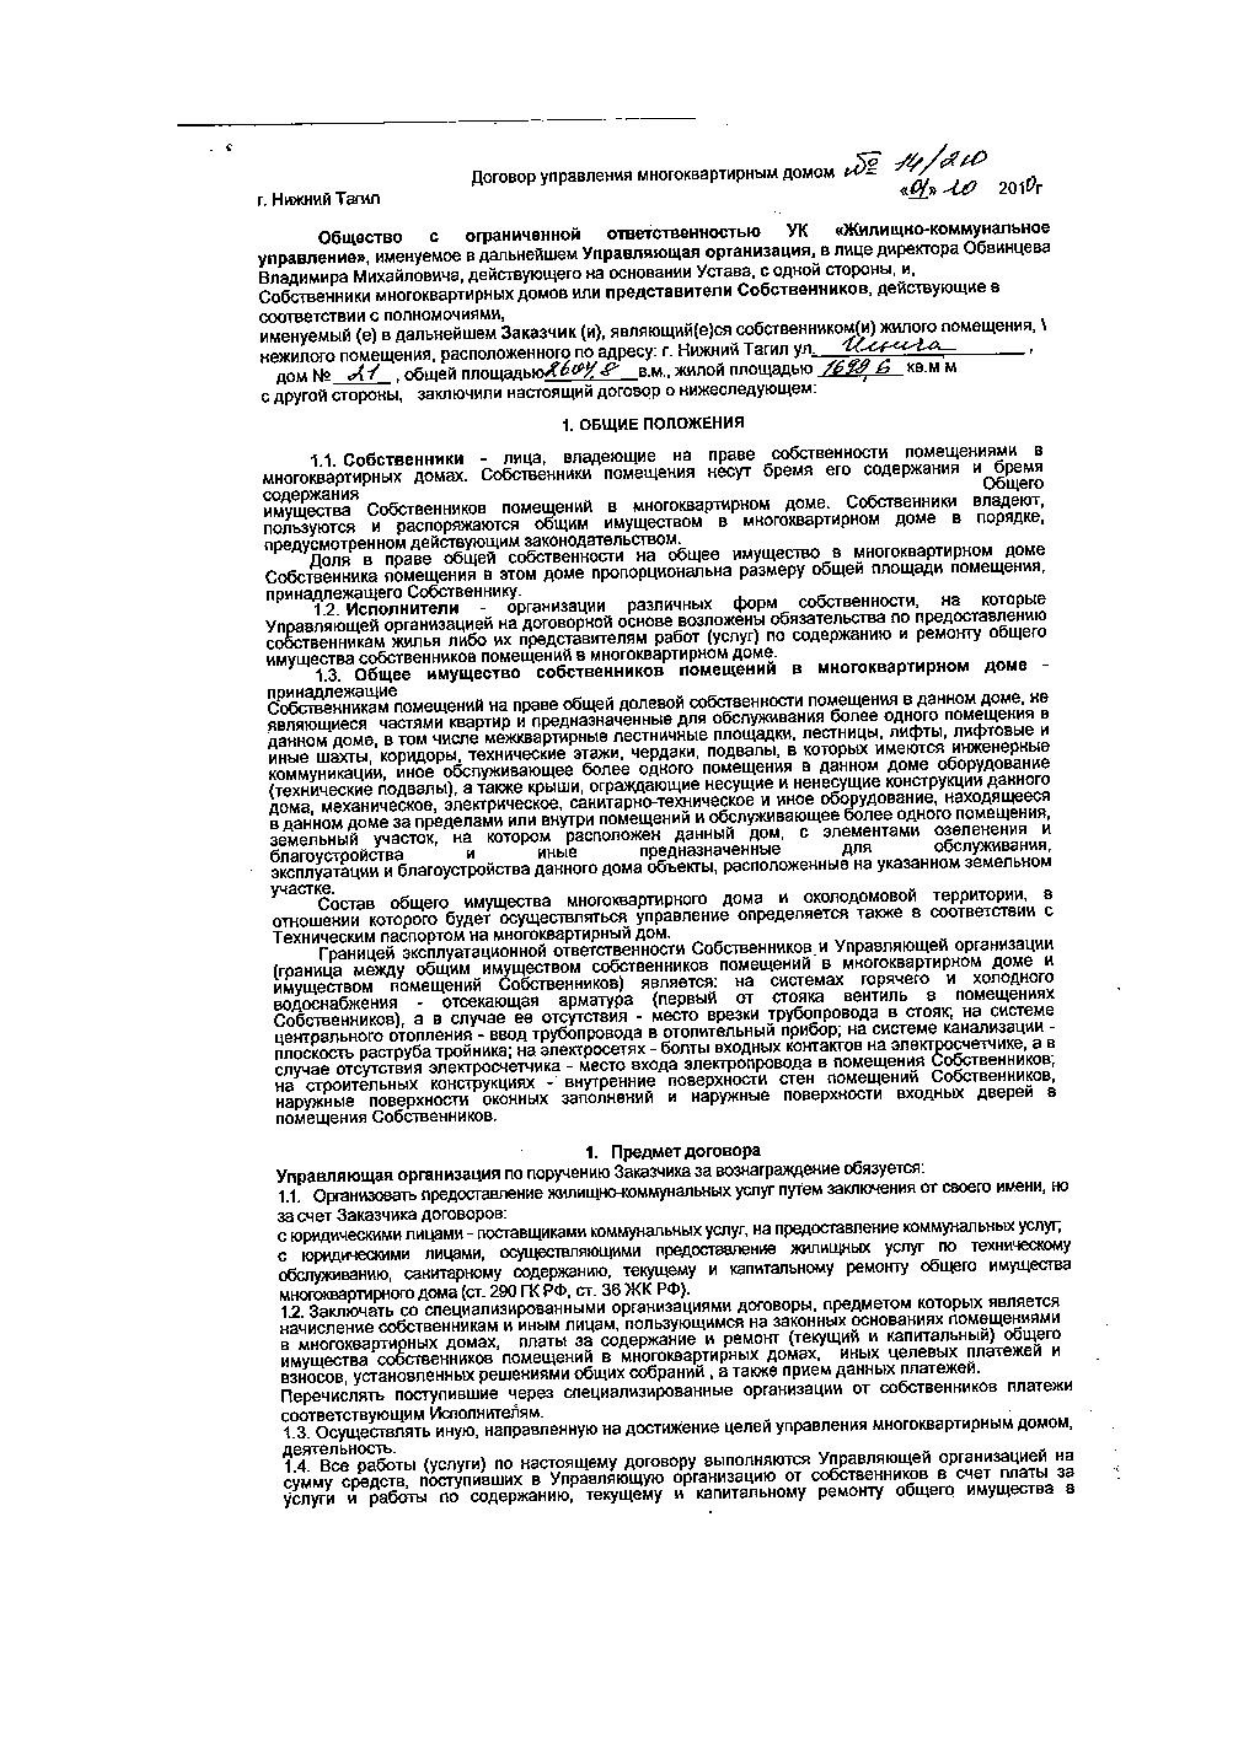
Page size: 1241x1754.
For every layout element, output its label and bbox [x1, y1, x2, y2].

picture [177, 118, 1152, 1554]
